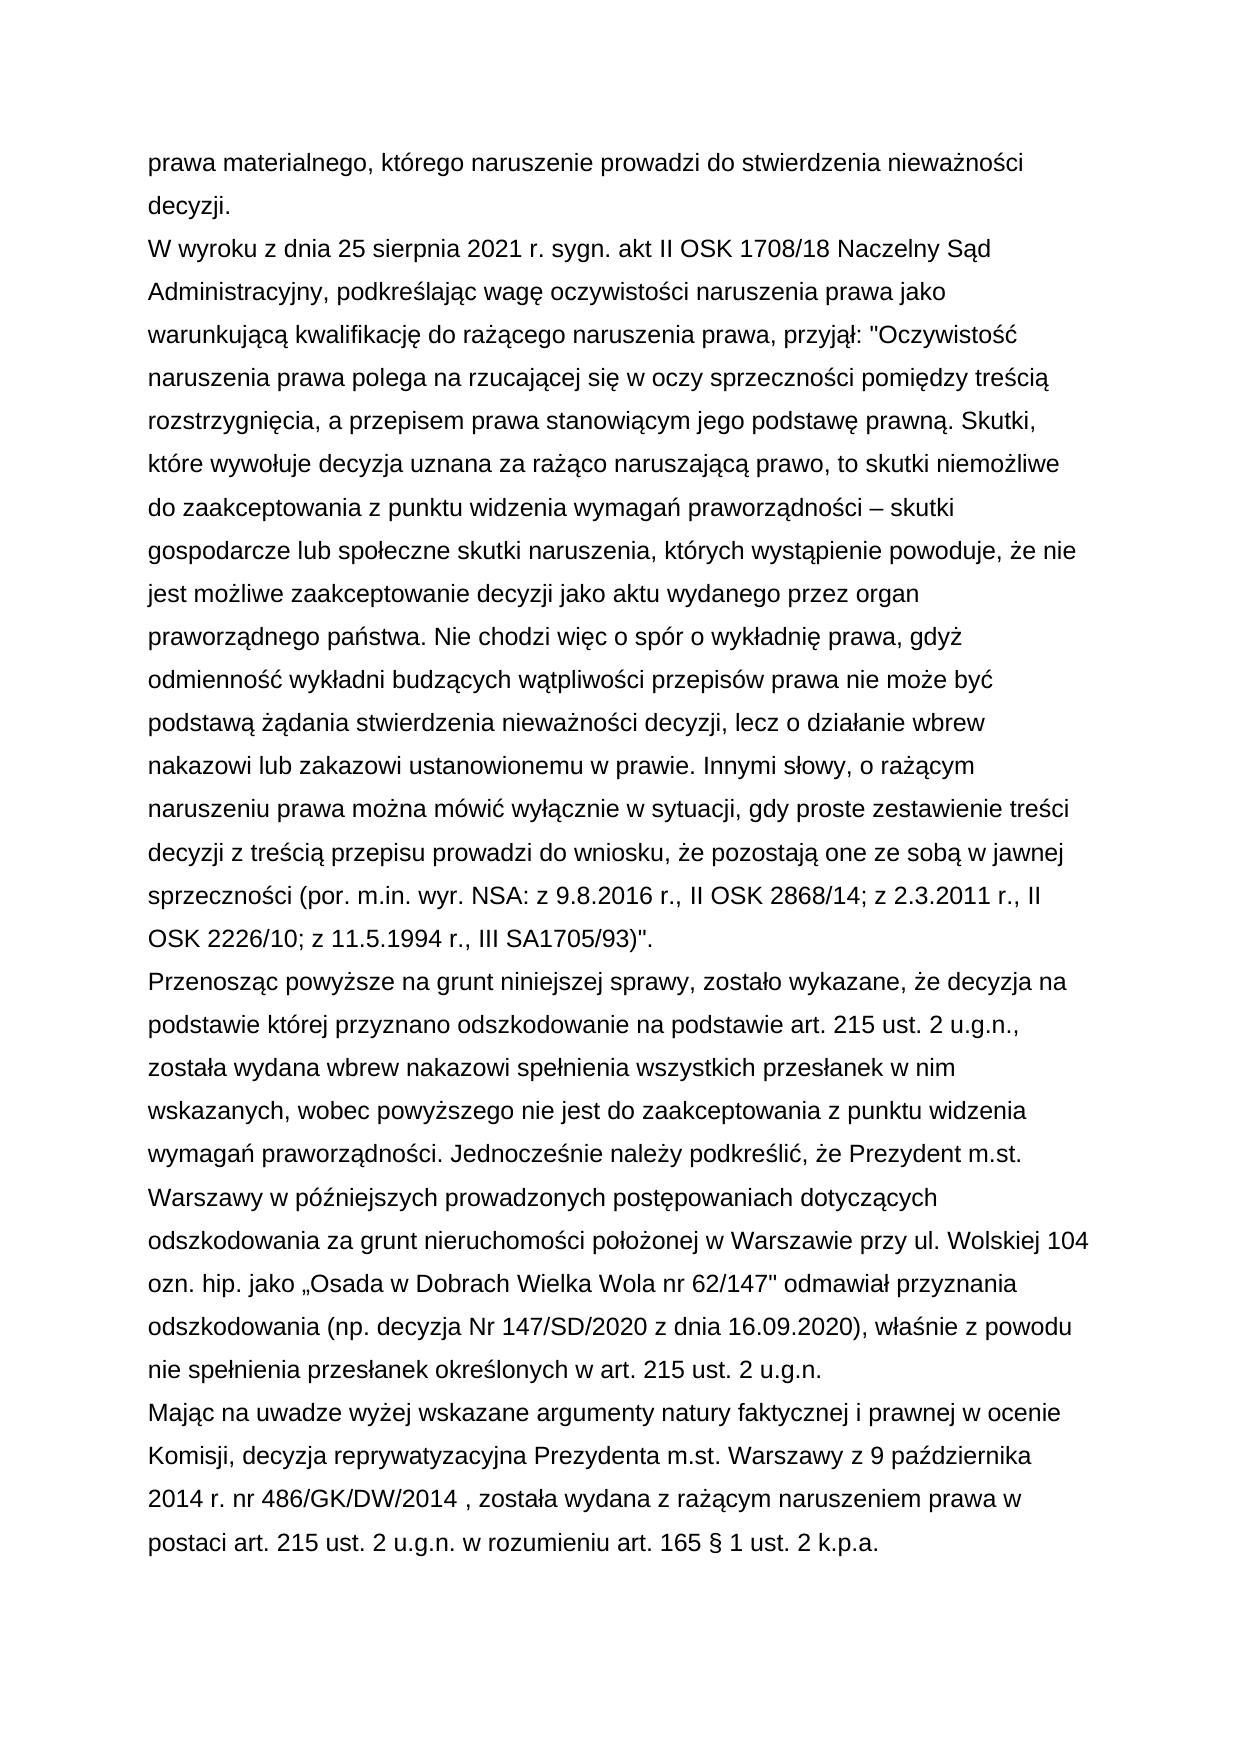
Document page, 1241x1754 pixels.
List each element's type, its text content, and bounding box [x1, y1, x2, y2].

text W wyroku z dnia 25 sierpnia 2021 r. sygn. akt II OSK 1708/18 Naczelny Sąd Administracyjny, podkreślając wagę oczywistości naruszenia prawa jako warunkującą kwalifikację do rażącego naruszenia prawa, przyjął: "Oczywistość naruszenia prawa polega na rzucającej się w oczy sprzeczności pomiędzy treścią rozstrzygnięcia, a przepisem prawa stanowiącym jego podstawę prawną. Skutki, które wywołuje decyzja uznana za rażąco naruszającą prawo, to skutki niemożliwe do zaakceptowania z punktu widzenia wymagań praworządności – skutki gospodarcze lub społeczne skutki naruszenia, których wystąpienie powoduje, że nie jest możliwe zaakceptowanie decyzji jako aktu wydanego przez organ praworządnego państwa. Nie chodzi więc o spór o wykładnię prawa, gdyż odmienność wykładni budzących wątpliwości przepisów prawa nie może być podstawą żądania stwierdzenia nieważności decyzji, lecz o działanie wbrew nakazowi lub zakazowi ustanowionemu w prawie. Innymi słowy, o rażącym naruszeniu prawa można mówić wyłącznie w sytuacji, gdy proste zestawienie treści decyzji z treścią przepisu prowadzi do wniosku, że pozostają one ze sobą w jawnej sprzeczności (por. m.in. wyr. NSA: z 9.8.2016 r., II OSK 2868/14; z 2.3.2011 r., II OSK 2226/10; z 11.5.1994 r., III SA1705/93)". [148, 234, 1093, 953]
text Mając na uwadze wyżej wskazane argumenty natury faktycznej i prawnej w ocenie Komisji, decyzja reprywatyzacyjna Prezydenta m.st. Warszawy z 9 października 2014 r. nr 486/GK/DW/2014 , została wydana z rażącym naruszeniem prawa w postaci art. 215 ust. 2 u.g.n. w rozumieniu art. 165 § 1 ust. 2 k.p.a. [148, 1398, 1093, 1556]
text Przenosząc powyższe na grunt niniejszej sprawy, zostało wykazane, że decyzja na podstawie której przyznano odszkodowanie na podstawie art. 215 ust. 2 u.g.n., została wydana wbrew nakazowi spełnienia wszystkich przesłanek w nim wskazanych, wobec powyższego nie jest do zaakceptowania z punktu widzenia wymagań praworządności. Jednocześnie należy podkreślić, że Prezydent m.st. Warszawy w późniejszych prowadzonych postępowaniach dotyczących odszkodowania za grunt nieruchomości położonej w Warszawie przy ul. Wolskiej 104 ozn. hip. jako „Osada w Dobrach Wielka Wola nr 62/147" odmawiał przyznania odszkodowania (np. decyzja Nr 147/SD/2020 z dnia 16.09.2020), właśnie z powodu nie spełnienia przesłanek określonych w art. 215 ust. 2 u.g.n. [148, 967, 1093, 1384]
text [148, 148, 1093, 219]
